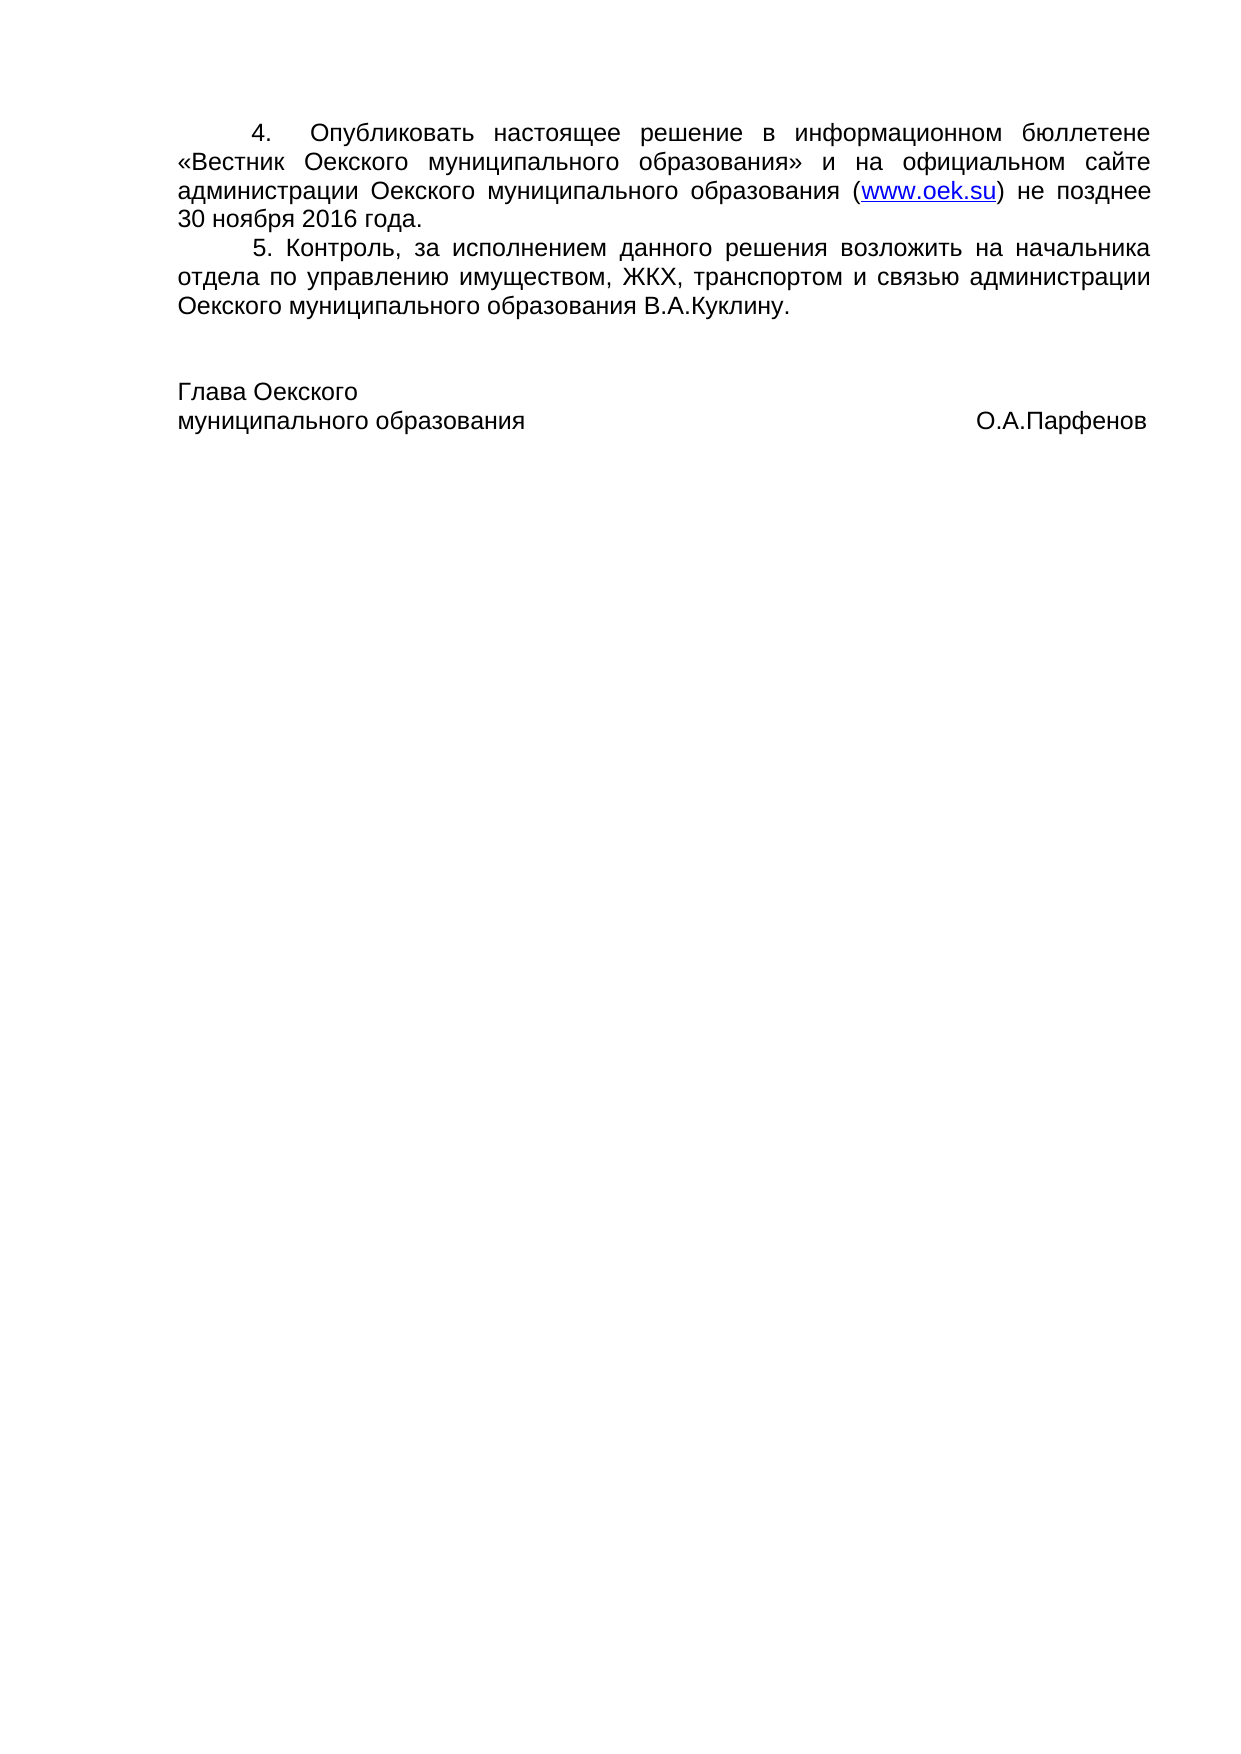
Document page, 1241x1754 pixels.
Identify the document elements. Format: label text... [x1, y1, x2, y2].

text муниципального образования О.А.Парфенов [177, 406, 1152, 434]
text Глава Оекского [177, 377, 1152, 406]
text 4. Опубликовать настоящее решение в информационном бюллетене «Вестник Оекского муниципального образования» и на официальном сайте администрации Оекского муниципального образования (www.oek.su) не позднее 30 ноября 2016 года. [177, 118, 1152, 233]
text 5. Контроль, за исполнением данного решения возложить на начальника отдела по управлению имуществом, ЖКХ, транспортом и связью администрации Оекского муниципального образования В.А.Куклину. [177, 233, 1152, 319]
